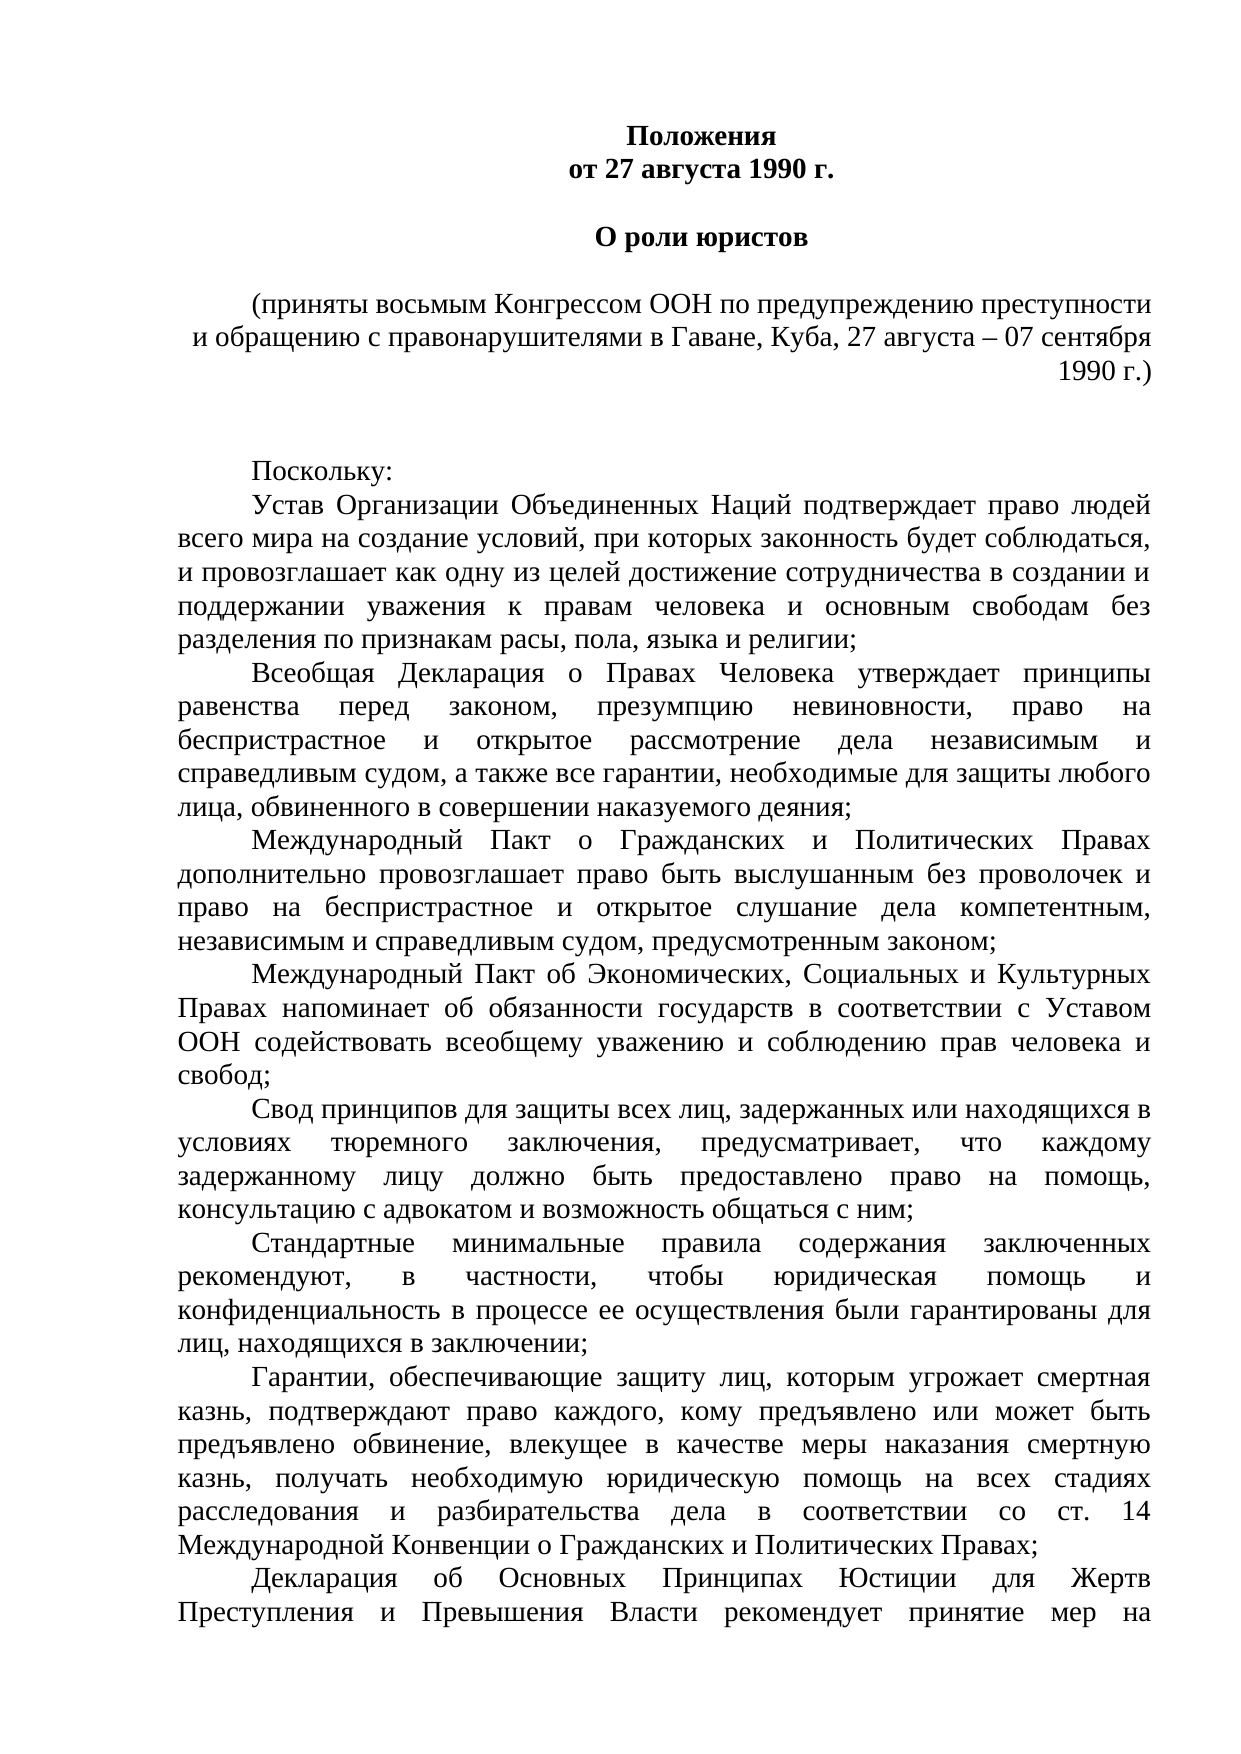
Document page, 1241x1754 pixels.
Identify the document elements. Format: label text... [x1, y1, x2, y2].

text Международный Пакт о Гражданских и Политических Правах дополнительно провозглашает право быть выслушанным без проволочек и право на беспристрастное и открытое слушание дела компетентным, независимым и справедливым судом, предусмотренным законом; [177, 822, 1152, 957]
text Гарантии, обеспечивающие защиту лиц, которым угрожает смертная казнь, подтверждают право каждого, кому предъявлено или может быть предъявлено обвинение, влекущее в качестве меры наказания смертную казнь, получать необходимую юридическую помощь на всех стадиях расследования и разбирательства дела в соответствии со ст. 14 Международной Конвенции о Гражданских и Политических Правах; [177, 1359, 1152, 1560]
text Свод принципов для защиты всех лиц, задержанных или находящихся в условиях тюремного заключения, предусматривает, что каждому задержанному лицу должно быть предоставлено право на помощь, консультацию с адвокатом и возможность общаться с ним; [177, 1091, 1152, 1225]
text от 27 августа 1990 г. [177, 152, 1152, 185]
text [177, 1560, 1152, 1627]
text Международный Пакт об Экономических, Социальных и Культурных Правах напоминает об обязанности государств в соответствии с Уставом ООН содействовать всеобщему уважению и соблюдению прав человека и свобод; [177, 957, 1152, 1091]
text О роли юристов [177, 219, 1152, 252]
text Всеобщая Декларация о Правах Человека утверждает принципы равенства перед законом, презумпцию невиновности, право на беспристрастное и открытое рассмотрение дела независимым и справедливым судом, а также все гарантии, необходимые для защиты любого лица, обвиненного в совершении наказуемого деяния; [177, 655, 1152, 822]
text Устав Организации Объединенных Наций подтверждает право людей всего мира на создание условий, при которых законность будет соблюдаться, и провозглашает как одну из целей достижение сотрудничества в создании и поддержании уважения к правам человека и основным свободам без разделения по признакам расы, пола, языка и религии; [177, 487, 1152, 655]
text Стандартные минимальные правила содержания заключенных рекомендуют, в частности, чтобы юридическая помощь и конфиденциальность в процессе ее осуществления были гарантированы для лиц, находящихся в заключении; [177, 1225, 1152, 1359]
text Положения [177, 118, 1152, 152]
text Поскольку: [177, 453, 1152, 487]
text (приняты восьмым Конгрессом ООН по предупреждению преступности и обращению с правонарушителями в Гаване, Куба, 27 августа – 07 сентября 1990 г.) [177, 286, 1152, 386]
